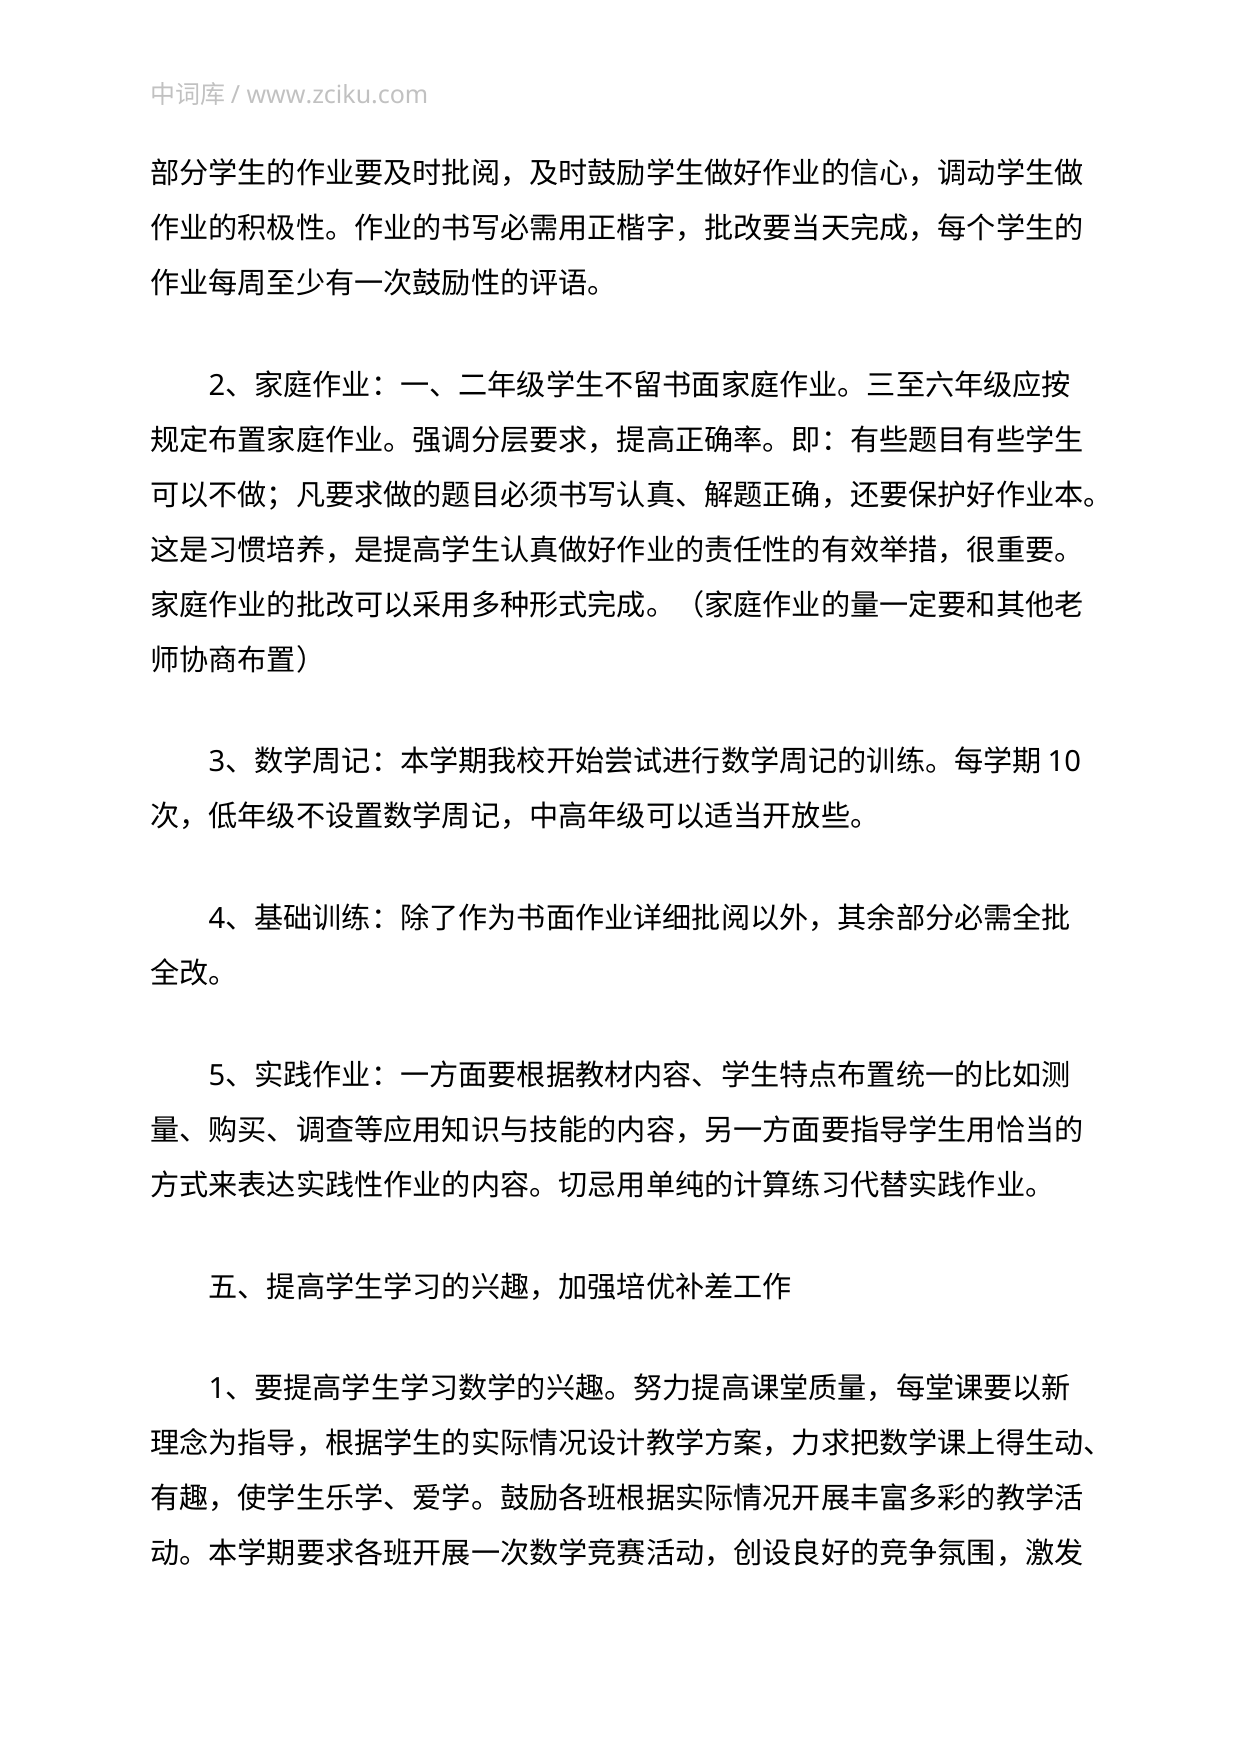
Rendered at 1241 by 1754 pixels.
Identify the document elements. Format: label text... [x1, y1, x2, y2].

text 4、基础训练：除了作为书面作业详细批阅以外，其余部分必需全批全改。 [150, 895, 1090, 992]
text 五、提高学生学习的兴趣，加强培优补差工作 [150, 1263, 1090, 1305]
text 2、家庭作业：一、二年级学生不留书面家庭作业。三至六年级应按规定布置家庭作业。强调分层要求，提高正确率。即：有些题目有些学生可以不做；凡要求做的题目必须书写认真、解题正确，还要保护好作业本。这是习惯培养，是提高学生认真做好作业的责任性的有效举措，很重要。家庭作业的批改可以采用多种形式完成。（家庭作业的量一定要和其他老师协商布置） [150, 362, 1090, 678]
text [150, 1365, 1090, 1572]
text 5、实践作业：一方面要根据教材内容、学生特点布置统一的比如测量、购买、调查等应用知识与技能的内容，另一方面要指导学生用恰当的方式来表达实践性作业的内容。切忌用单纯的计算练习代替实践作业。 [150, 1051, 1090, 1204]
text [150, 150, 1090, 302]
text 3、数学周记：本学期我校开始尝试进行数学周记的训练。每学期10次，低年级不设置数学周记，中高年级可以适当开放些。 [150, 738, 1090, 835]
